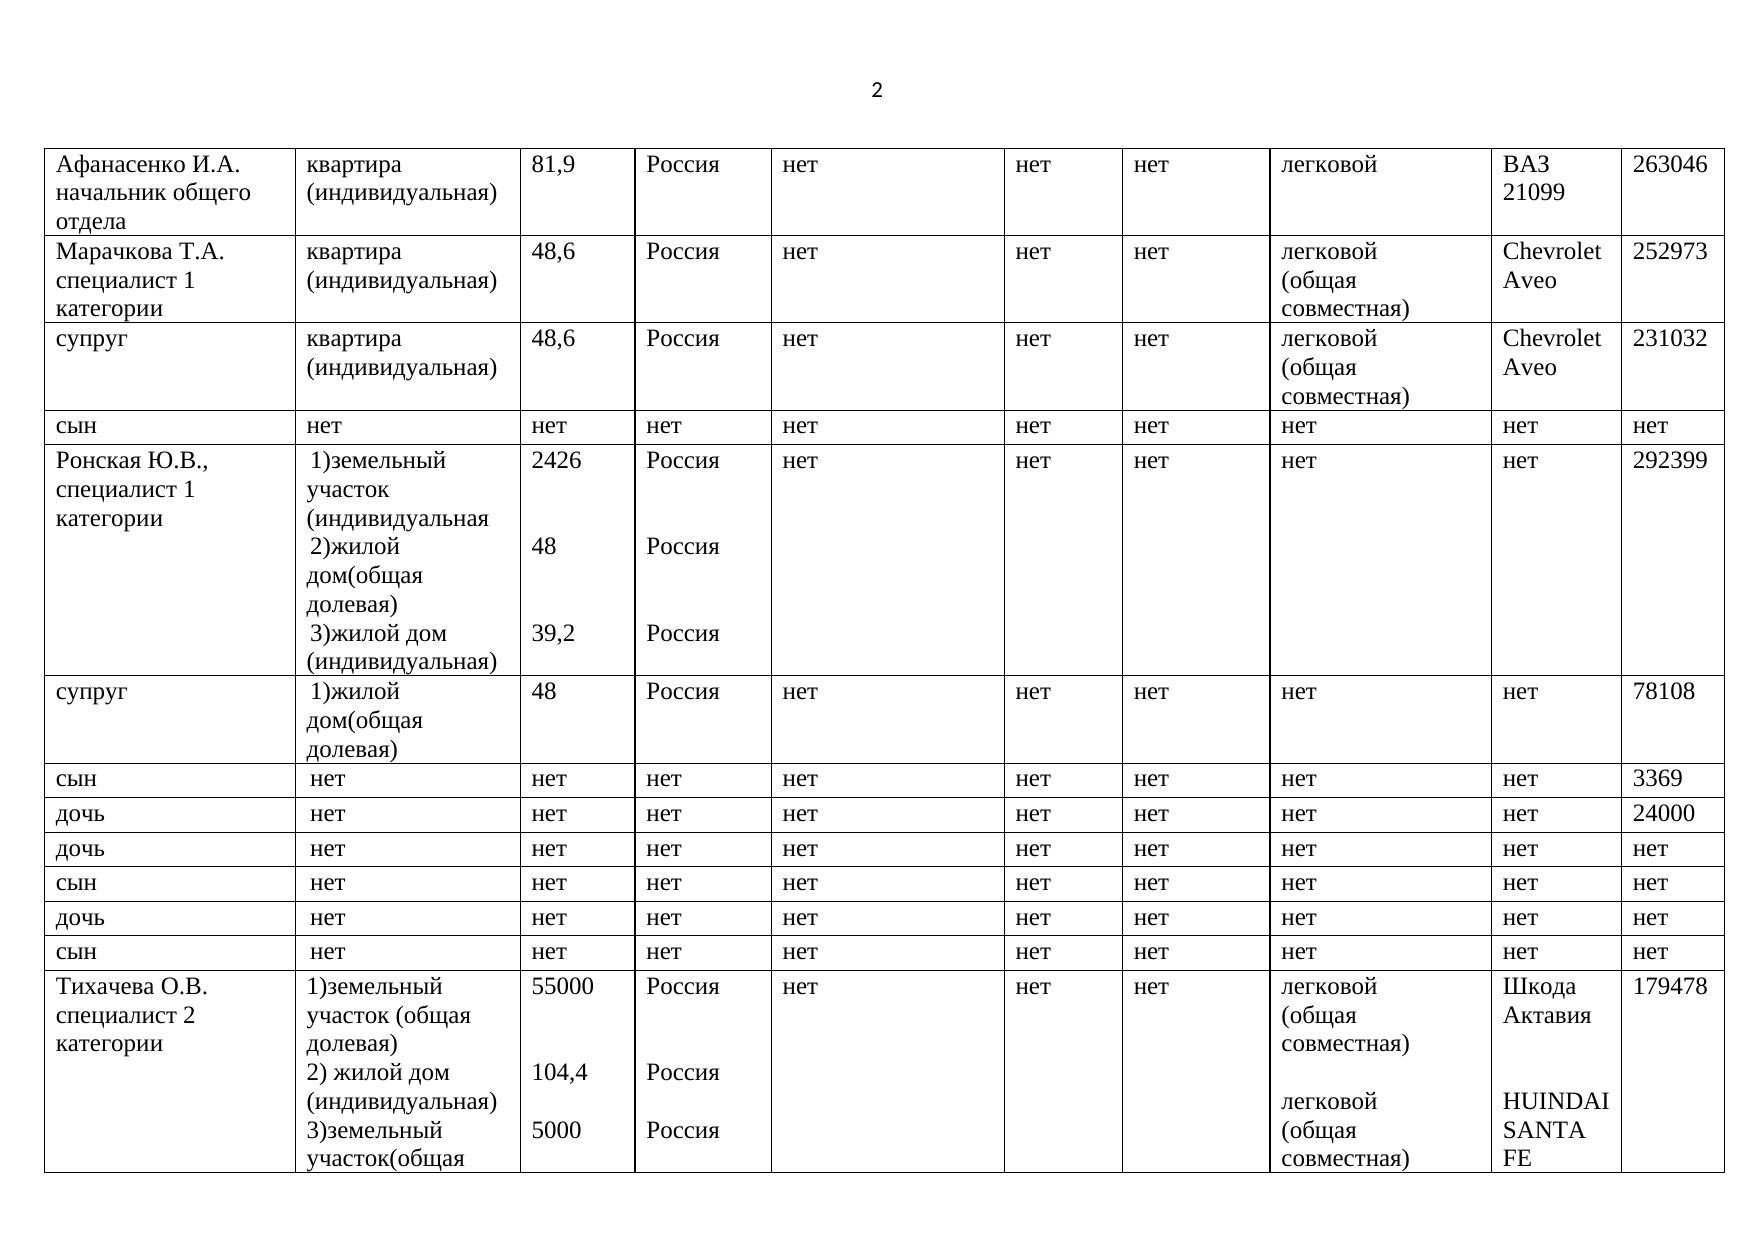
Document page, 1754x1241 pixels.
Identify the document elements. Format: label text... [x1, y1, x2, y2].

table_cell нет [296, 936, 520, 970]
table_cell нет [1005, 676, 1122, 762]
table_cell нет [1005, 323, 1122, 409]
table_cell 24000 [1622, 798, 1724, 832]
table_cell сын [45, 867, 295, 901]
table_cell нет [1271, 833, 1491, 866]
table_cell нет [1005, 798, 1122, 832]
table_cell нет [636, 764, 771, 797]
table_cell нет [772, 833, 1004, 866]
table_cell нет [1123, 411, 1269, 444]
table_cell нет [1271, 764, 1491, 797]
table_cell нет [1123, 236, 1269, 322]
table_cell 81,9 [521, 149, 634, 235]
table_cell нет [521, 833, 634, 866]
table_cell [636, 971, 771, 1172]
table_cell сын [45, 936, 295, 970]
table_cell Chevrolet Aveo [1492, 236, 1621, 322]
table_cell Россия [636, 236, 771, 322]
table_cell нет [1271, 936, 1491, 970]
table_cell нет [1271, 445, 1491, 675]
table_cell нет [636, 867, 771, 901]
table_cell 78108 [1622, 676, 1724, 762]
table_cell нет [1005, 971, 1122, 1172]
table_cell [1492, 971, 1621, 1172]
table_cell нет [1123, 445, 1269, 675]
table_cell нет [1492, 867, 1621, 901]
table_cell нет [521, 867, 634, 901]
table_cell нет [772, 236, 1004, 322]
table_cell нет [1005, 902, 1122, 935]
table_cell нет [772, 902, 1004, 935]
table_cell нет [296, 798, 520, 832]
table_cell нет [636, 902, 771, 935]
table_cell нет [1492, 833, 1621, 866]
table_cell нет [521, 411, 634, 444]
table_cell Афанасенко И.А. начальник общего отдела [45, 149, 295, 235]
table_cell ВАЗ 21099 [1492, 149, 1621, 235]
table_cell нет [1123, 323, 1269, 409]
table_cell нет [296, 411, 520, 444]
table_cell нет [1271, 411, 1491, 444]
table_cell сын [45, 411, 295, 444]
table_cell супруг [45, 323, 295, 409]
table_cell Россия [636, 676, 771, 762]
table_cell нет [636, 411, 771, 444]
table_cell квартира (индивидуальная) [296, 323, 520, 409]
table_cell нет [1492, 676, 1621, 762]
table_cell 48 [521, 676, 634, 762]
table_cell нет [772, 149, 1004, 235]
table_cell нет [636, 833, 771, 866]
table_cell нет [1123, 798, 1269, 832]
table_cell нет [1492, 936, 1621, 970]
table_cell нет [1123, 936, 1269, 970]
table_cell 263046 [1622, 149, 1724, 235]
table_cell нет [1622, 867, 1724, 901]
table_cell супруг [45, 676, 295, 762]
table_cell квартира (индивидуальная) [296, 236, 520, 322]
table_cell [1271, 971, 1491, 1172]
table_cell 1)земельный участок (индивидуальная 2)жилой дом(общая долевая) 3)жилой дом (индивидуальная) [296, 445, 520, 675]
table_cell нет [1005, 764, 1122, 797]
table_cell нет [296, 833, 520, 866]
table_cell нет [521, 936, 634, 970]
table_cell нет [1622, 936, 1724, 970]
table_cell нет [1271, 867, 1491, 901]
table_cell нет [772, 445, 1004, 675]
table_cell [521, 971, 634, 1172]
table_cell нет [772, 411, 1004, 444]
table_cell нет [1271, 902, 1491, 935]
table_cell нет [521, 902, 634, 935]
table_cell нет [1005, 936, 1122, 970]
table_cell нет [636, 936, 771, 970]
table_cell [296, 971, 520, 1172]
table_cell нет [1492, 445, 1621, 675]
table_cell нет [1622, 411, 1724, 444]
table_cell нет [1005, 445, 1122, 675]
table_cell Chevrolet Aveo [1492, 323, 1621, 409]
table_cell нет [1492, 764, 1621, 797]
table_cell Россия [636, 323, 771, 409]
table_cell легковой [1271, 149, 1491, 235]
table_cell нет [1123, 902, 1269, 935]
table_cell нет [772, 936, 1004, 970]
table_cell нет [1005, 833, 1122, 866]
table_cell нет [1622, 833, 1724, 866]
table_cell нет [296, 764, 520, 797]
table_cell нет [772, 867, 1004, 901]
table_cell нет [1123, 764, 1269, 797]
table_cell 292399 [1622, 445, 1724, 675]
table_cell нет [521, 798, 634, 832]
table_cell нет [772, 676, 1004, 762]
table_cell нет [1492, 798, 1621, 832]
table_cell нет [772, 764, 1004, 797]
table_cell 3369 [1622, 764, 1724, 797]
table_cell 231032 [1622, 323, 1724, 409]
table_cell Россия [636, 149, 771, 235]
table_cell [45, 971, 295, 1172]
table_cell легковой (общая совместная) [1271, 236, 1491, 322]
table_cell нет [296, 902, 520, 935]
table_cell нет [772, 323, 1004, 409]
table_cell нет [1005, 149, 1122, 235]
table_cell нет [1005, 867, 1122, 901]
table_cell дочь [45, 833, 295, 866]
table_cell нет [1622, 902, 1724, 935]
table_cell легковой (общая совместная) [1271, 323, 1491, 409]
table_cell дочь [45, 798, 295, 832]
table_cell квартира (индивидуальная) [296, 149, 520, 235]
table_cell нет [1005, 236, 1122, 322]
table_cell нет [1492, 902, 1621, 935]
table_cell нет [1005, 411, 1122, 444]
table_cell нет [1123, 149, 1269, 235]
table_cell нет [1271, 798, 1491, 832]
table_cell нет [1123, 867, 1269, 901]
table_cell нет [1123, 971, 1269, 1172]
table_cell 179478 [1622, 971, 1724, 1172]
table_cell 252973 [1622, 236, 1724, 322]
table_cell сын [45, 764, 295, 797]
table_cell Марачкова Т.А. специалист 1 категории [45, 236, 295, 322]
table_cell нет [1123, 676, 1269, 762]
table_cell нет [1492, 411, 1621, 444]
table_cell нет [636, 798, 771, 832]
table_cell Ронская Ю.В., специалист 1 категории [45, 445, 295, 675]
table_cell 2426 48 39,2 [521, 445, 634, 675]
table_cell нет [1271, 676, 1491, 762]
table_cell 48,6 [521, 236, 634, 322]
table_cell дочь [45, 902, 295, 935]
table_cell 1)жилой дом(общая долевая) [296, 676, 520, 762]
table_cell Россия Россия Россия [636, 445, 771, 675]
table_cell нет [1123, 833, 1269, 866]
table_cell нет [772, 798, 1004, 832]
table_cell нет [772, 971, 1004, 1172]
table_cell 48,6 [521, 323, 634, 409]
table_cell нет [296, 867, 520, 901]
table_cell нет [521, 764, 634, 797]
